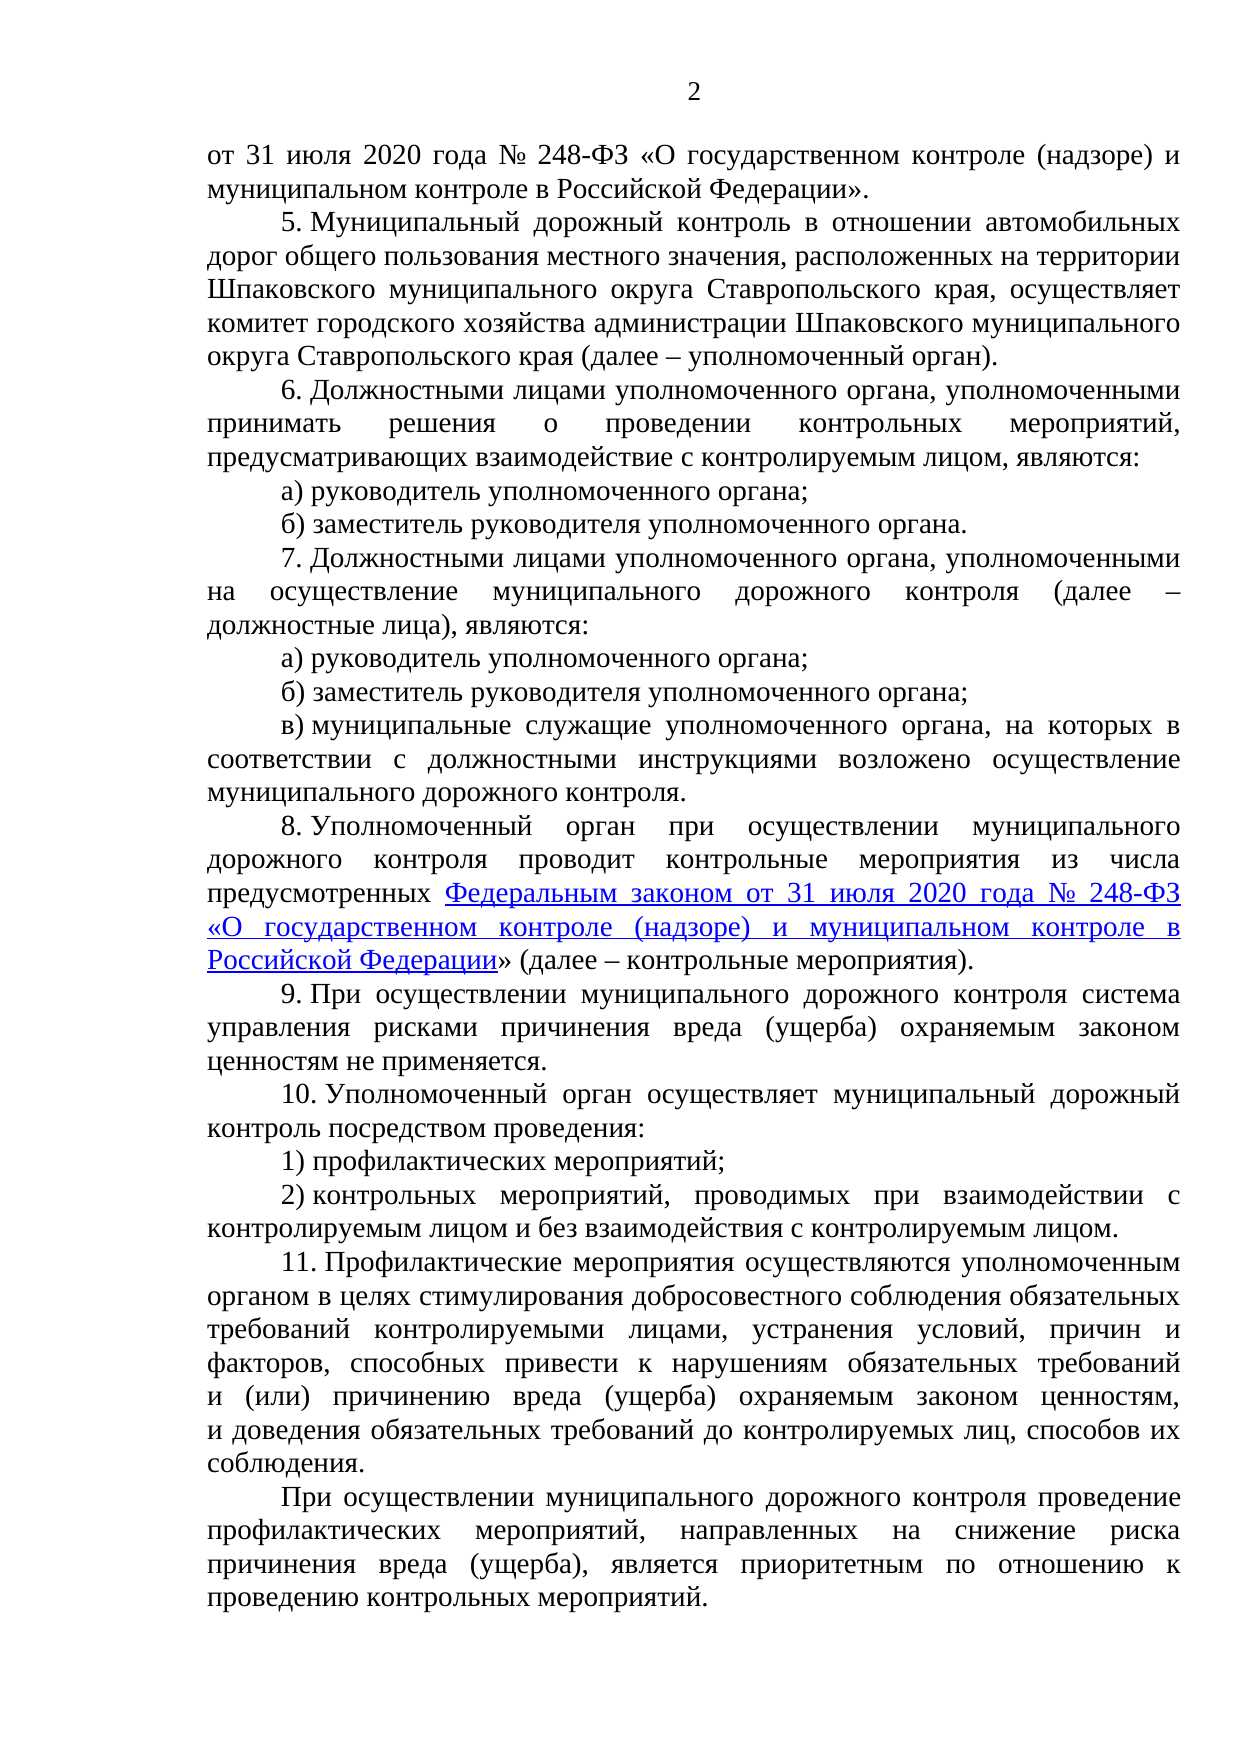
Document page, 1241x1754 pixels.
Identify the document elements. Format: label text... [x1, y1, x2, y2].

text 2) контрольных мероприятий, проводимых при взаимодействии с контролируемым лицом и без взаимодействия с контролируемым лицом. [207, 1177, 1181, 1244]
text При осуществлении муниципального дорожного контроля проведение профилактических мероприятий, направленных на снижение риска причинения вреда (ущерба), является приоритетным по отношению к проведению контрольных мероприятий. [207, 1479, 1181, 1613]
text б) заместитель руководителя уполномоченного органа; [207, 674, 1181, 707]
text а) руководитель уполномоченного органа; [207, 640, 1181, 674]
text 10. Уполномоченный орган осуществляет муниципальный дорожный контроль посредством проведения: [207, 1076, 1181, 1143]
text в) муниципальные служащие уполномоченного органа, на которых в соответствии с должностными инструкциями возложено осуществление муниципального дорожного контроля. [207, 707, 1181, 808]
text 6. Должностными лицами уполномоченного органа, уполномоченными принимать решения о проведении контрольных мероприятий, предусматривающих взаимодействие с контролируемым лицом, являются: [207, 372, 1181, 473]
text 11. Профилактические мероприятия осуществляются уполномоченным органом в целях стимулирования добросовестного соблюдения обязательных требований контролируемыми лицами, устранения условий, причин и факторов, способных привести к нарушениям обязательных требований и (или) причинению вреда (ущерба) охраняемым законом ценностям, и доведения обязательных требований до контролируемых лиц, способов их соблюдения. [207, 1244, 1181, 1479]
text а) руководитель уполномоченного органа; [207, 473, 1181, 506]
text 7. Должностными лицами уполномоченного органа, уполномоченными на осуществление муниципального дорожного контроля (далее – должностные лица), являются: [207, 540, 1181, 640]
text 1) профилактических мероприятий; [207, 1143, 1181, 1177]
text 5. Муниципальный дорожный контроль в отношении автомобильных дорог общего пользования местного значения, расположенных на территории Шпаковского муниципального округа Ставропольского края, осуществляет комитет городского хозяйства администрации Шпаковского муниципального округа Ставропольского края (далее ‒ уполномоченный орган). [207, 204, 1181, 372]
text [207, 137, 1181, 204]
text б) заместитель руководителя уполномоченного органа. [207, 506, 1181, 540]
text 8. Уполномоченный орган при осуществлении муниципального дорожного контроля проводит контрольные мероприятия из числа предусмотренных Федеральным законом от 31 июля 2020 года № 248-ФЗ «О государственном контроле (надзоре) и муниципальном контроле в Российской Федерации» (далее ‒ контрольные мероприятия). [207, 808, 1181, 938]
text 8. Уполномоченный орган при осуществлении муниципального дорожного контроля проводит контрольные мероприятия из числа предусмотренных Федеральным законом от 31 июля 2020 года № 248-ФЗ «О государственном контроле (надзоре) и муниципальном контроле в Российской Федерации» (далее ‒ контрольные мероприятия). [207, 939, 1181, 976]
text 9. При осуществлении муниципального дорожного контроля система управления рисками причинения вреда (ущерба) охраняемым законом ценностям не применяется. [207, 976, 1181, 1076]
